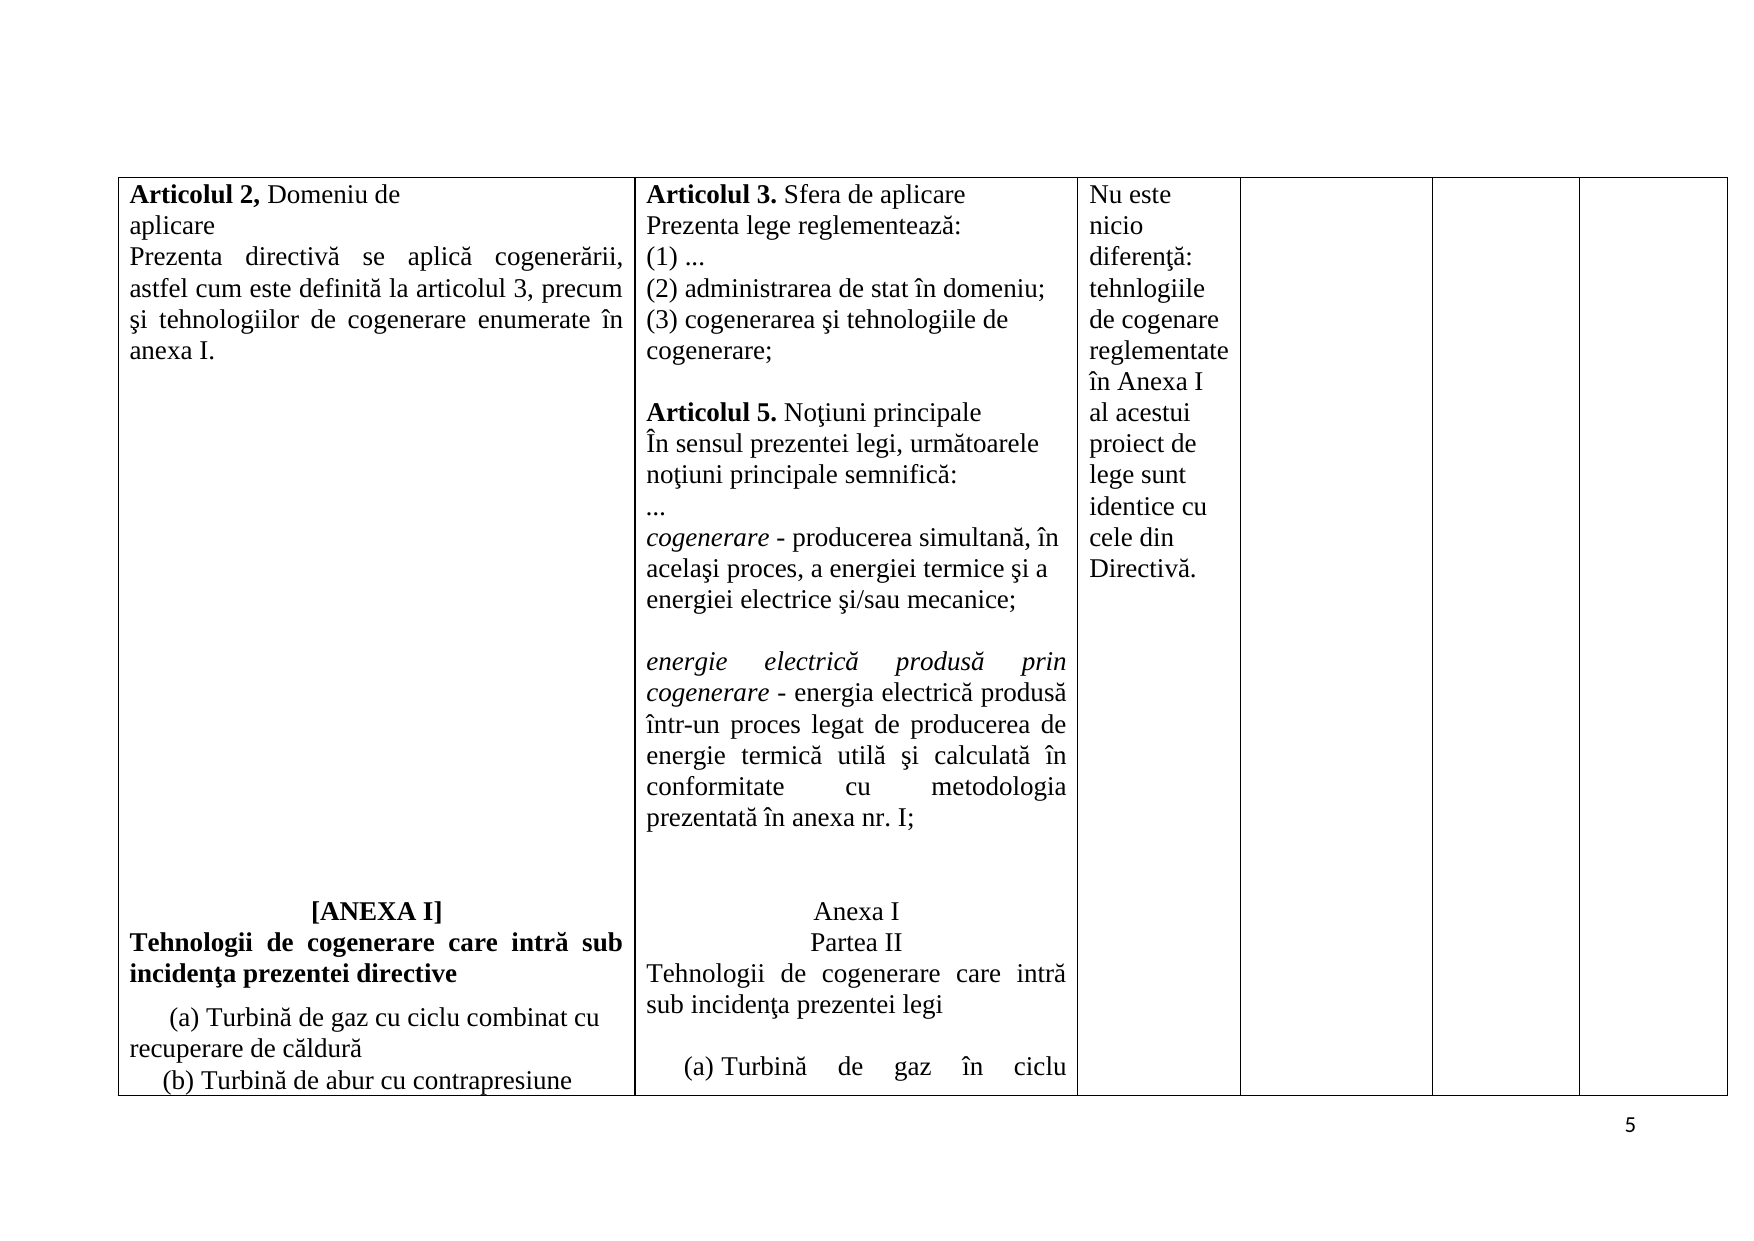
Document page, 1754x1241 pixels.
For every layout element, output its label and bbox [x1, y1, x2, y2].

table_cell [1078, 178, 1240, 1095]
table_cell [636, 178, 1077, 1095]
table_cell [1580, 178, 1727, 1095]
table_cell [1433, 178, 1579, 1095]
table_cell [1241, 178, 1432, 1095]
table_cell [119, 178, 634, 1095]
